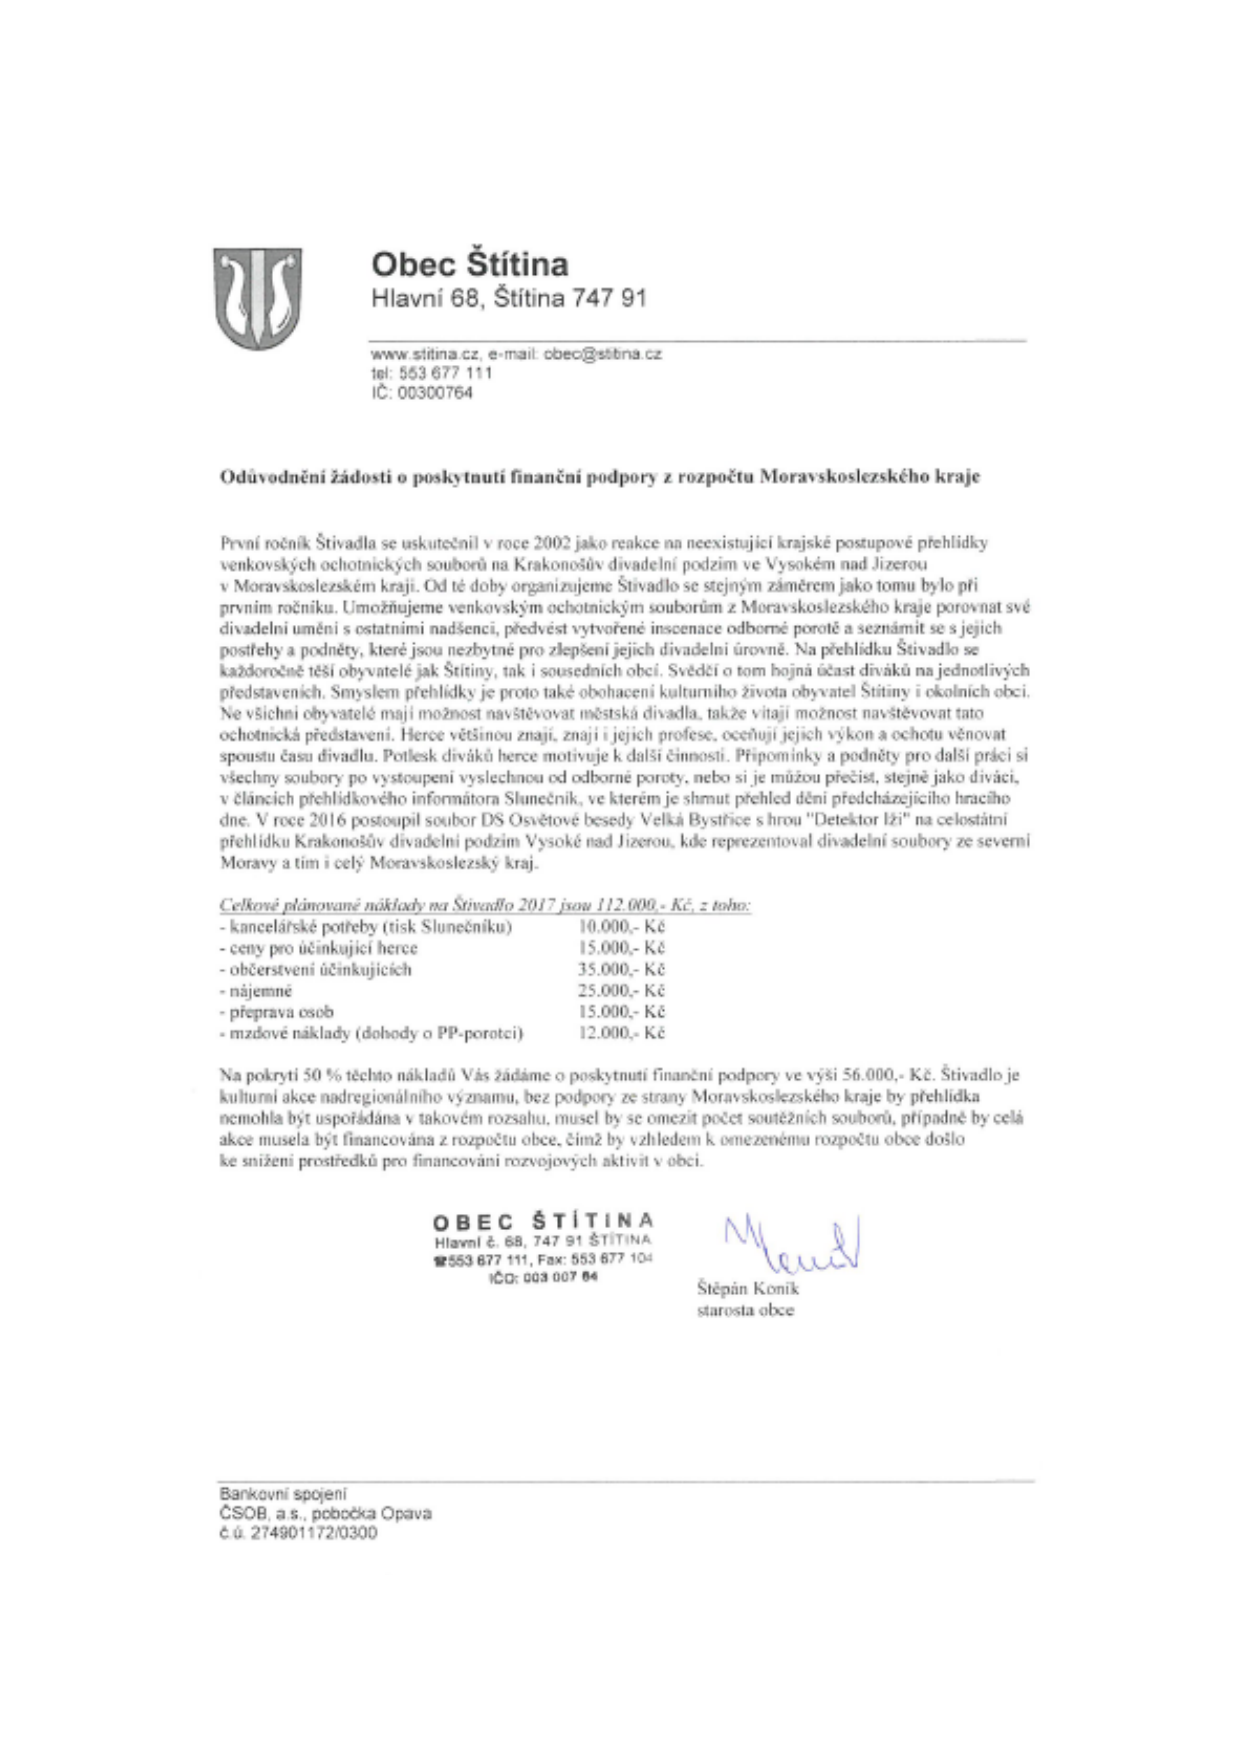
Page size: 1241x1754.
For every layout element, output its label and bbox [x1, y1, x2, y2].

picture [147, 194, 1089, 1575]
